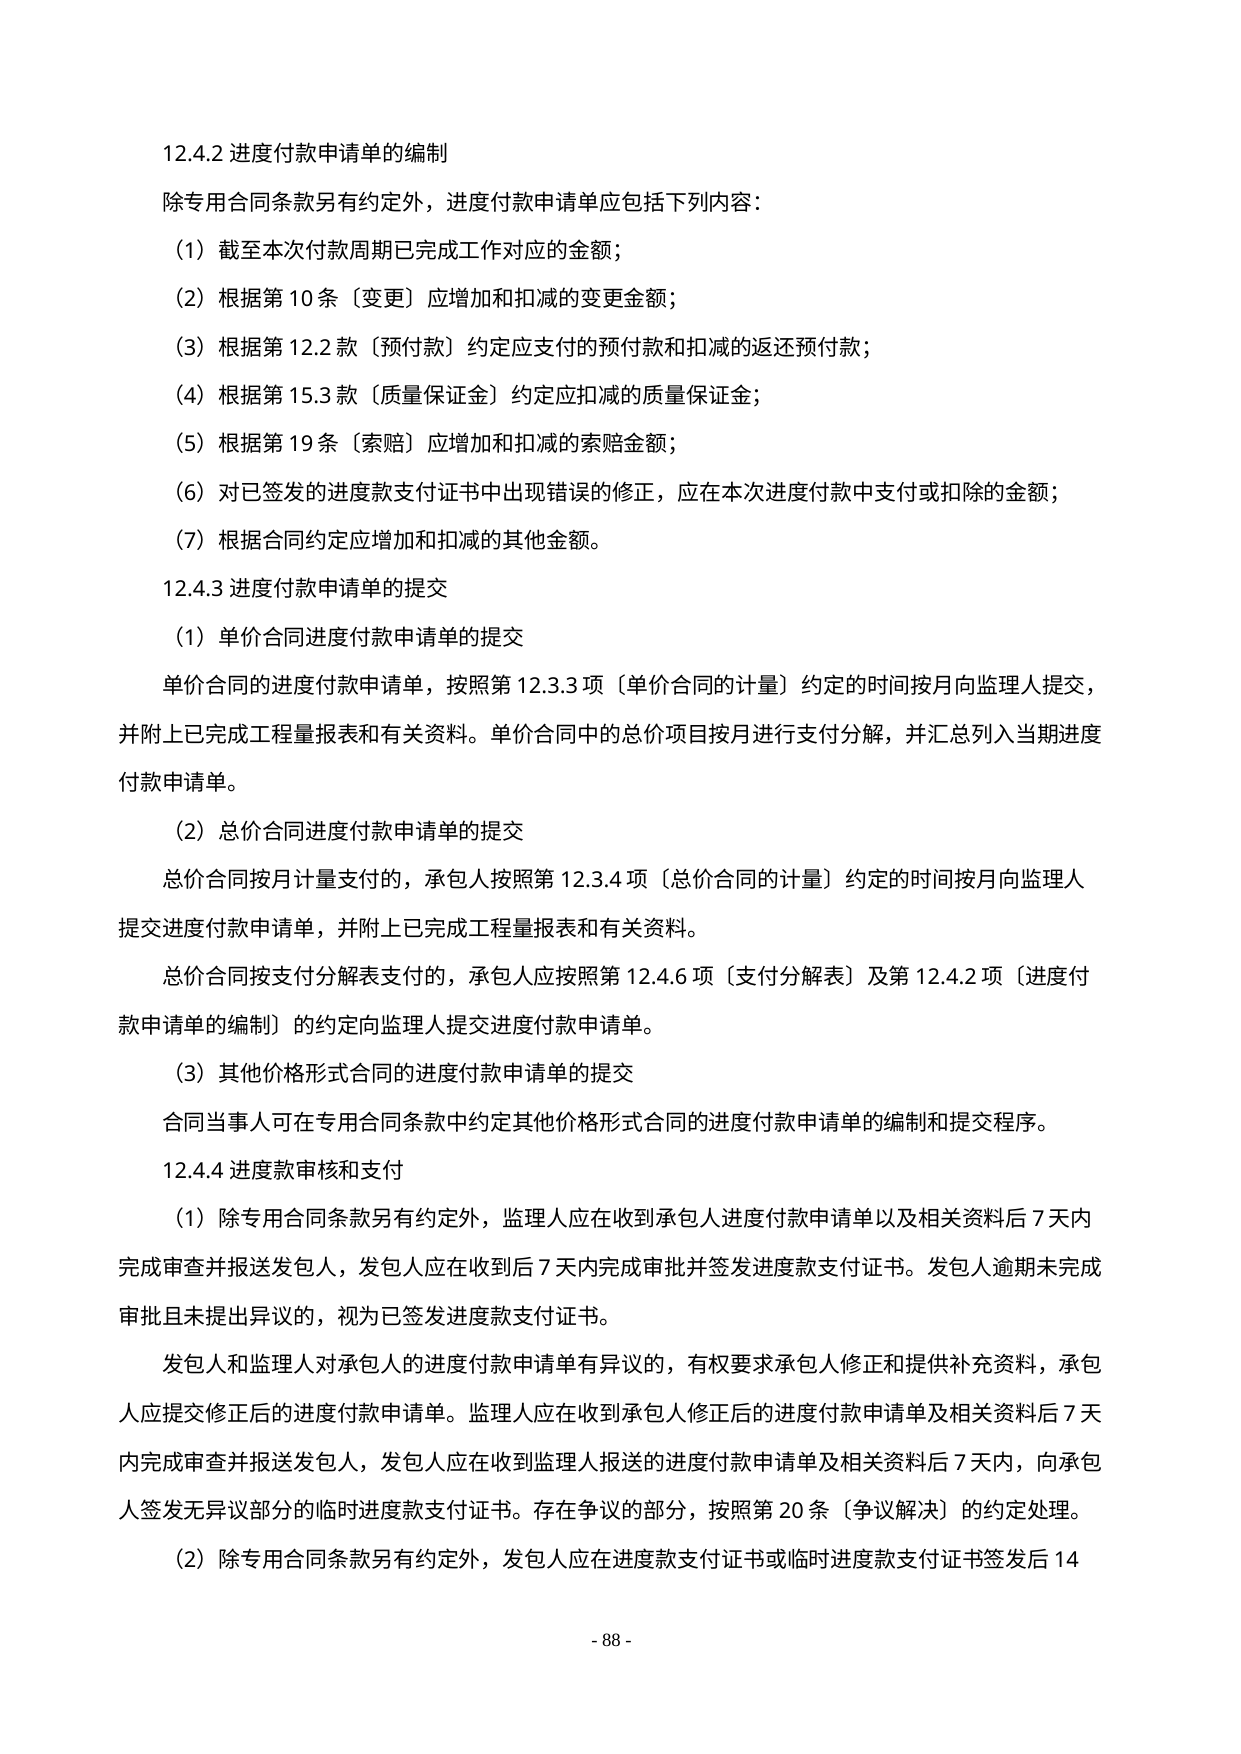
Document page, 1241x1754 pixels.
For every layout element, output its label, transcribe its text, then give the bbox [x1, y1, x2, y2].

text （2）总价合同进度付款申请单的提交 [118, 813, 1104, 846]
text （4）根据第15.3款〔质量保证金〕约定应扣减的质量保证金； [118, 377, 1104, 410]
text （2）除专用合同条款另有约定外，发包人应在进度款支付证书或临时进度款支付证书签发后14天内完成支付，发包人逾期支付进度款的，应按照中国人民银行发布的同期同类贷款基准利率支付违约金。 [118, 1541, 1104, 1574]
text （5）根据第19条〔索赔〕应增加和扣减的索赔金额； [118, 426, 1104, 458]
text （3）根据第12.2款〔预付款〕约定应支付的预付款和扣减的返还预付款； [118, 329, 1104, 362]
text 合同当事人可在专用合同条款中约定其他价格形式合同的进度付款申请单的编制和提交程序。 [118, 1104, 1104, 1137]
text （2）根据第10条〔变更〕应增加和扣减的变更金额； [118, 281, 1104, 313]
text 总价合同按支付分解表支付的，承包人应按照第12.4.6项〔支付分解表〕及第12.4.2项〔进度付款申请单的编制〕的约定向监理人提交进度付款申请单。 [118, 959, 1104, 1040]
text 发包人和监理人对承包人的进度付款申请单有异议的，有权要求承包人修正和提供补充资料，承包人应提交修正后的进度付款申请单。监理人应在收到承包人修正后的进度付款申请单及相关资料后7天内完成审查并报送发包人，发包人应在收到监理人报送的进度付款申请单及相关资料后7天内，向承包人签发无异议部分的临时进度款支付证书。存在争议的部分，按照第20条〔争议解决〕的约定处理。 [118, 1347, 1104, 1525]
text （1）截至本次付款周期已完成工作对应的金额； [118, 232, 1104, 265]
text 总价合同按月计量支付的，承包人按照第12.3.4项〔总价合同的计量〕约定的时间按月向监理人提交进度付款申请单，并附上已完成工程量报表和有关资料。 [118, 862, 1104, 943]
text （1）单价合同进度付款申请单的提交 [118, 619, 1104, 652]
text 12.4.4 进度款审核和支付 [118, 1152, 1104, 1185]
text （7）根据合同约定应增加和扣减的其他金额。 [118, 522, 1104, 555]
text 12.4.2 进度付款申请单的编制 [118, 136, 1104, 168]
text 12.4.3 进度付款申请单的提交 [118, 571, 1104, 603]
text 单价合同的进度付款申请单，按照第12.3.3项〔单价合同的计量〕约定的时间按月向监理人提交，并附上已完成工程量报表和有关资料。单价合同中的总价项目按月进行支付分解，并汇总列入当期进度付款申请单。 [118, 667, 1104, 797]
text 除专用合同条款另有约定外，进度付款申请单应包括下列内容： [118, 184, 1104, 217]
text （1）除专用合同条款另有约定外，监理人应在收到承包人进度付款申请单以及相关资料后7天内完成审查并报送发包人，发包人应在收到后7天内完成审批并签发进度款支付证书。发包人逾期未完成审批且未提出异议的，视为已签发进度款支付证书。 [118, 1201, 1104, 1331]
text （3）其他价格形式合同的进度付款申请单的提交 [118, 1056, 1104, 1088]
text （6）对已签发的进度款支付证书中出现错误的修正，应在本次进度付款中支付或扣除的金额； [118, 474, 1104, 507]
